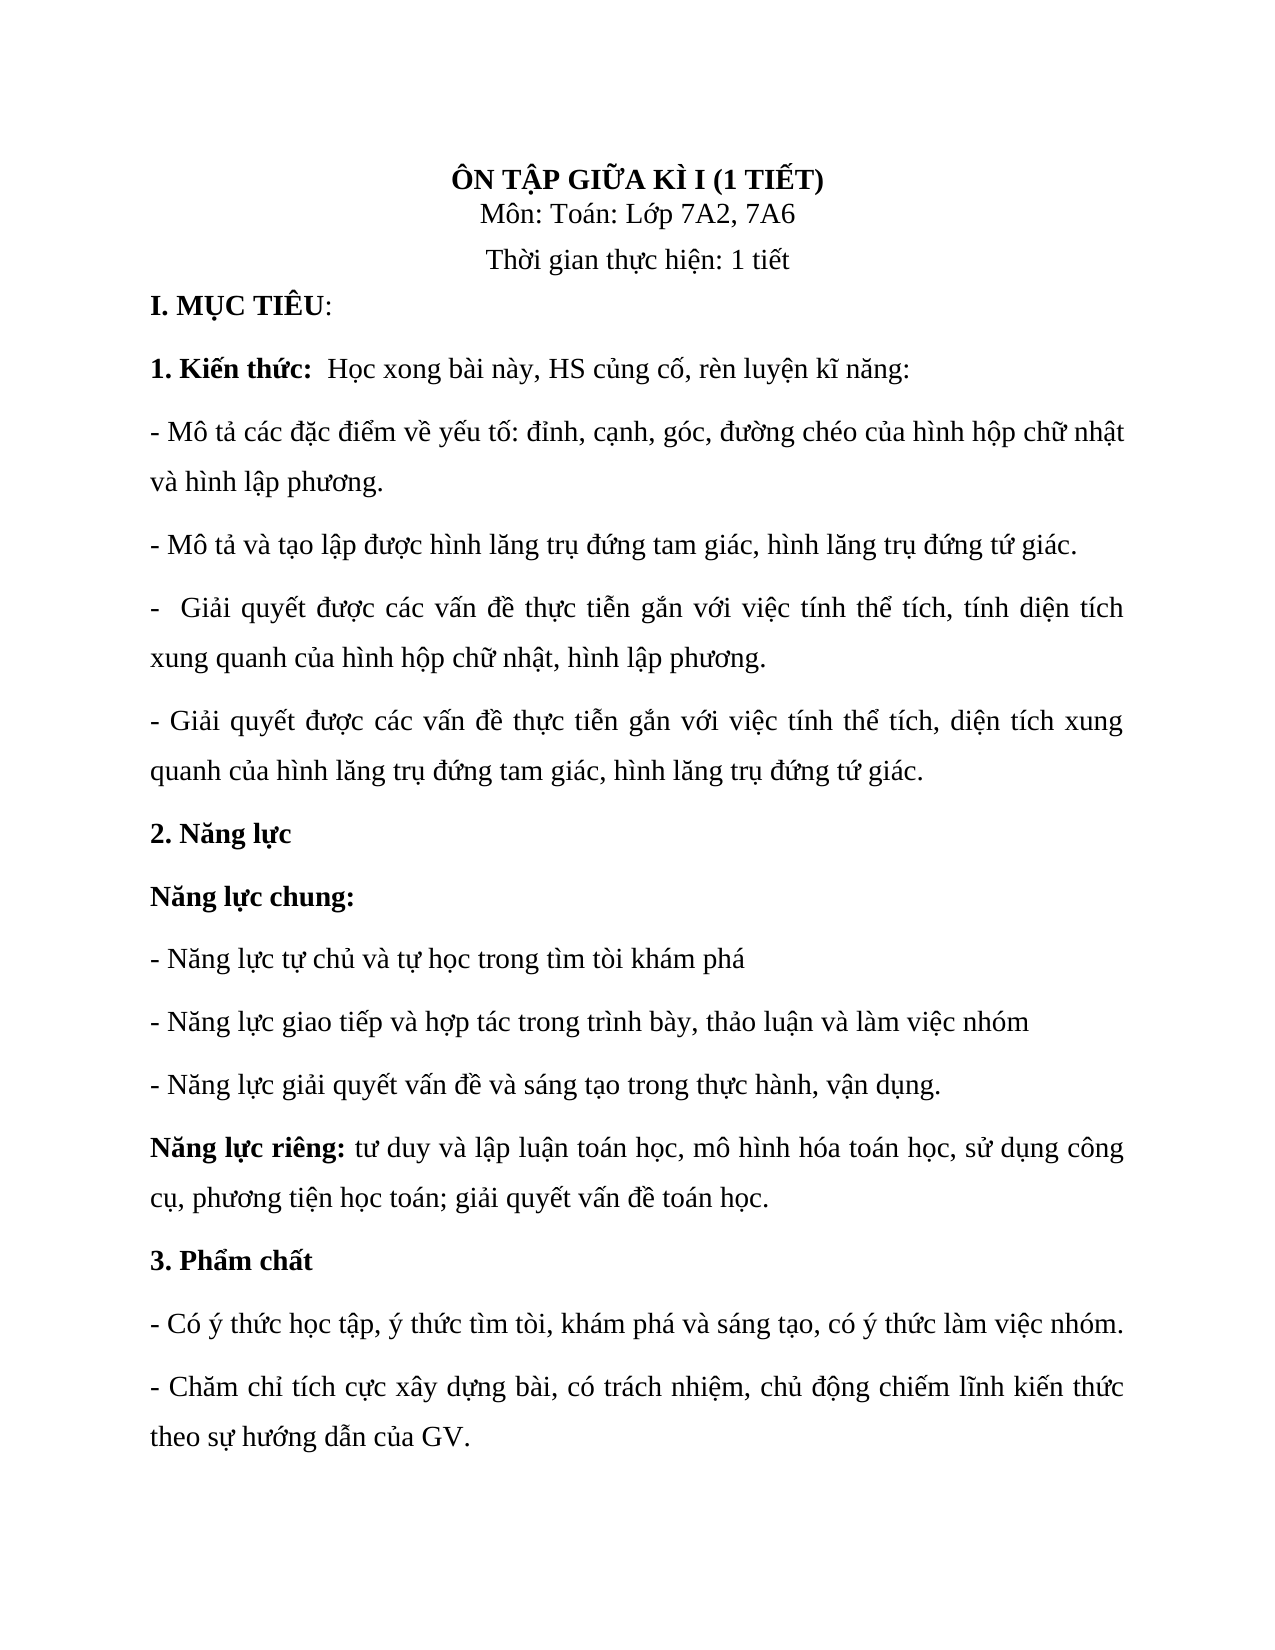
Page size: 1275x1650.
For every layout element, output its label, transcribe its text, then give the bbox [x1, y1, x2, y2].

text 2. Năng lực [150, 816, 1125, 849]
text I. MỤC TIÊU: [150, 288, 1125, 322]
text - Giải quyết được các vấn đề thực tiễn gắn với việc tính thể tích, diện tích xung quanh của hình lăng trụ đứng tam giác, hình lăng trụ đứng tứ giác. [150, 703, 1125, 787]
text - Chăm chỉ tích cực xây dựng bài, có trách nhiệm, chủ động chiếm lĩnh kiến thức theo sự hướng dẫn của GV. [150, 1369, 1125, 1453]
subtitle ÔN TẬP GIỮA KÌ I (1 tiết) [150, 162, 1125, 196]
text - Có ý thức học tập, ý thức tìm tòi, khám phá và sáng tạo, có ý thức làm việc nhóm. [150, 1306, 1125, 1339]
text - Mô tả các đặc điểm về yếu tố: đỉnh, cạnh, góc, đường chéo của hình hộp chữ nhật và hình lập phương. [150, 414, 1125, 498]
text Năng lực riêng: tư duy và lập luận toán học, mô hình hóa toán học, sử dụng công cụ, phương tiện học toán; giải quyết vấn đề toán học. [150, 1130, 1125, 1214]
text 1. Kiến thức: Học xong bài này, HS củng cố, rèn luyện kĩ năng: [150, 351, 1125, 384]
text - Mô tả và tạo lập được hình lăng trụ đứng tam giác, hình lăng trụ đứng tứ giác. [150, 527, 1125, 560]
text Thời gian thực hiện: 1 tiết [150, 242, 1125, 276]
text Môn: Toán: Lớp 7A2, 7A6 [150, 196, 1125, 229]
text - Năng lực giao tiếp và hợp tác trong trình bày, thảo luận và làm việc nhóm [150, 1004, 1125, 1038]
text - Năng lực tự chủ và tự học trong tìm tòi khám phá [150, 942, 1125, 975]
text Năng lực chung: [150, 879, 1125, 912]
text - Năng lực giải quyết vấn đề và sáng tạo trong thực hành, vận dụng. [150, 1067, 1125, 1101]
text - Giải quyết được các vấn đề thực tiễn gắn với việc tính thể tích, tính diện tích xung quanh của hình hộp chữ nhật, hình lập phương. [150, 590, 1125, 673]
text 3. Phẩm chất [150, 1243, 1125, 1277]
